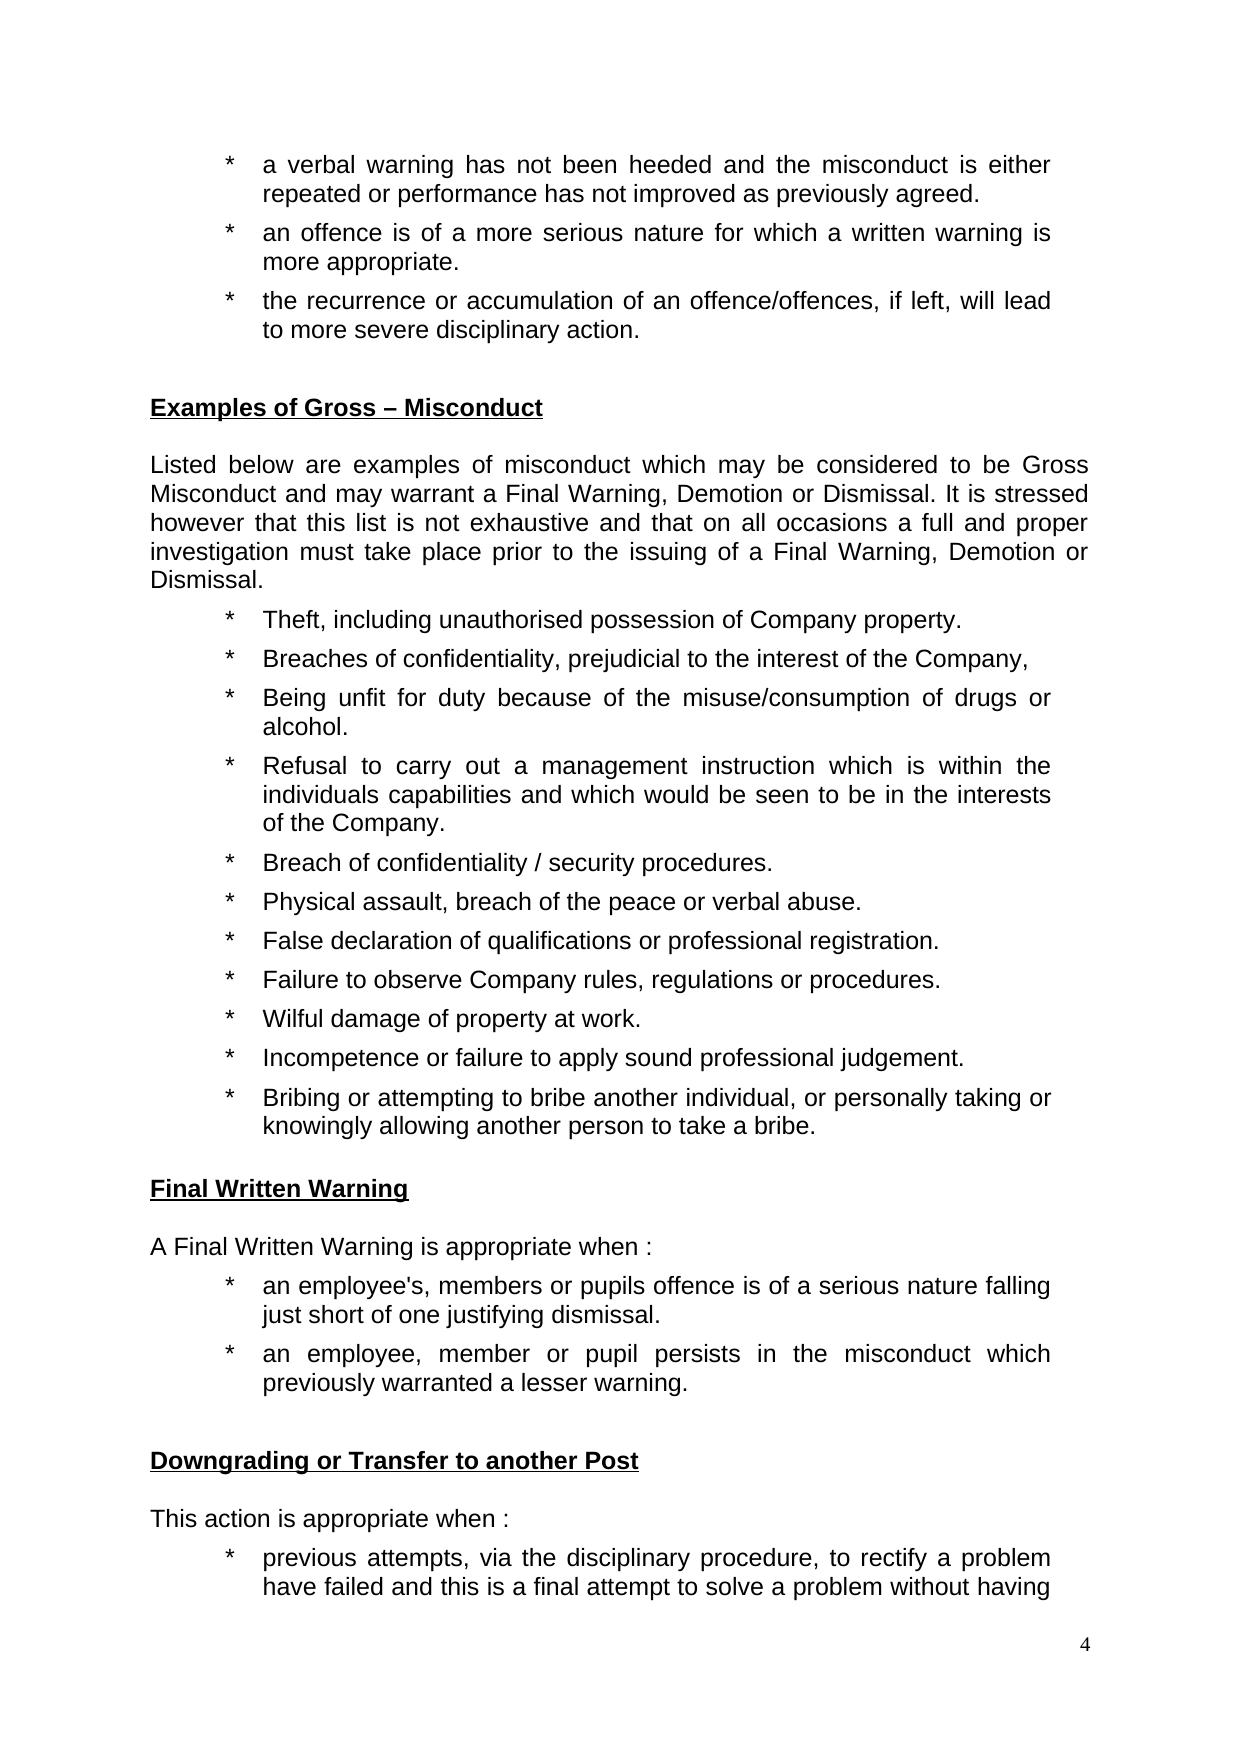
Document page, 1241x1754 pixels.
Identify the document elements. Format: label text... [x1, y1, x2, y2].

list Bribing or attempting to bribe another individual, or personally taking or knowingly allowing another person to take a bribe. [225, 1082, 1053, 1140]
list Breaches of confidentiality, prejudicial to the interest of the Company, [225, 644, 1053, 672]
list False declaration of qualifications or professional registration. [225, 926, 1053, 954]
text Final Written Warning [150, 1174, 1090, 1203]
list the recurrence or accumulation of an offence/offences, if left, will lead to more severe disciplinary action. [225, 286, 1053, 343]
list Being unfit for duty because of the misuse/consumption of drugs or alcohol. [225, 683, 1053, 740]
list a verbal warning has not been heeded and the misconduct is either repeated or performance has not improved as previously agreed. [225, 150, 1053, 207]
list an employee, member or pupil persists in the misconduct which previously warranted a lesser warning. [225, 1339, 1053, 1397]
text A Final Written Warning is appropriate when : [150, 1232, 1090, 1261]
text Downgrading or Transfer to another Post [150, 1446, 1090, 1475]
list an employee's, members or pupils offence is of a serious nature falling just short of one justifying dismissal. [225, 1271, 1053, 1329]
list Theft, including unauthorised possession of Company property. [225, 604, 1053, 633]
list an offence is of a more serious nature for which a written warning is more appropriate. [225, 218, 1053, 275]
list Physical assault, breach of the peace or verbal abuse. [225, 887, 1053, 915]
list Wilful damage of property at work. [225, 1004, 1053, 1033]
text Examples of Gross – Misconduct [150, 393, 1090, 422]
list Refusal to carry out a management instruction which is within the individuals capabilities and which would be seen to be in the interests of the Company. [225, 751, 1053, 837]
list Breach of confidentiality / security procedures. [225, 847, 1053, 876]
text Listed below are examples of misconduct which may be considered to be Gross Misconduct and may warrant a Final Warning, Demotion or Dismissal. It is stressed however that this list is not exhaustive and that on all occasions a full and proper investigation must take place prior to the issuing of a Final Warning, Demotion or Dismissal. [150, 450, 1090, 594]
list Failure to observe Company rules, regulations or procedures. [225, 965, 1053, 994]
text This action is appropriate when : [150, 1504, 1090, 1532]
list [225, 1543, 1053, 1600]
list Incompetence or failure to apply sound professional judgement. [225, 1043, 1053, 1072]
